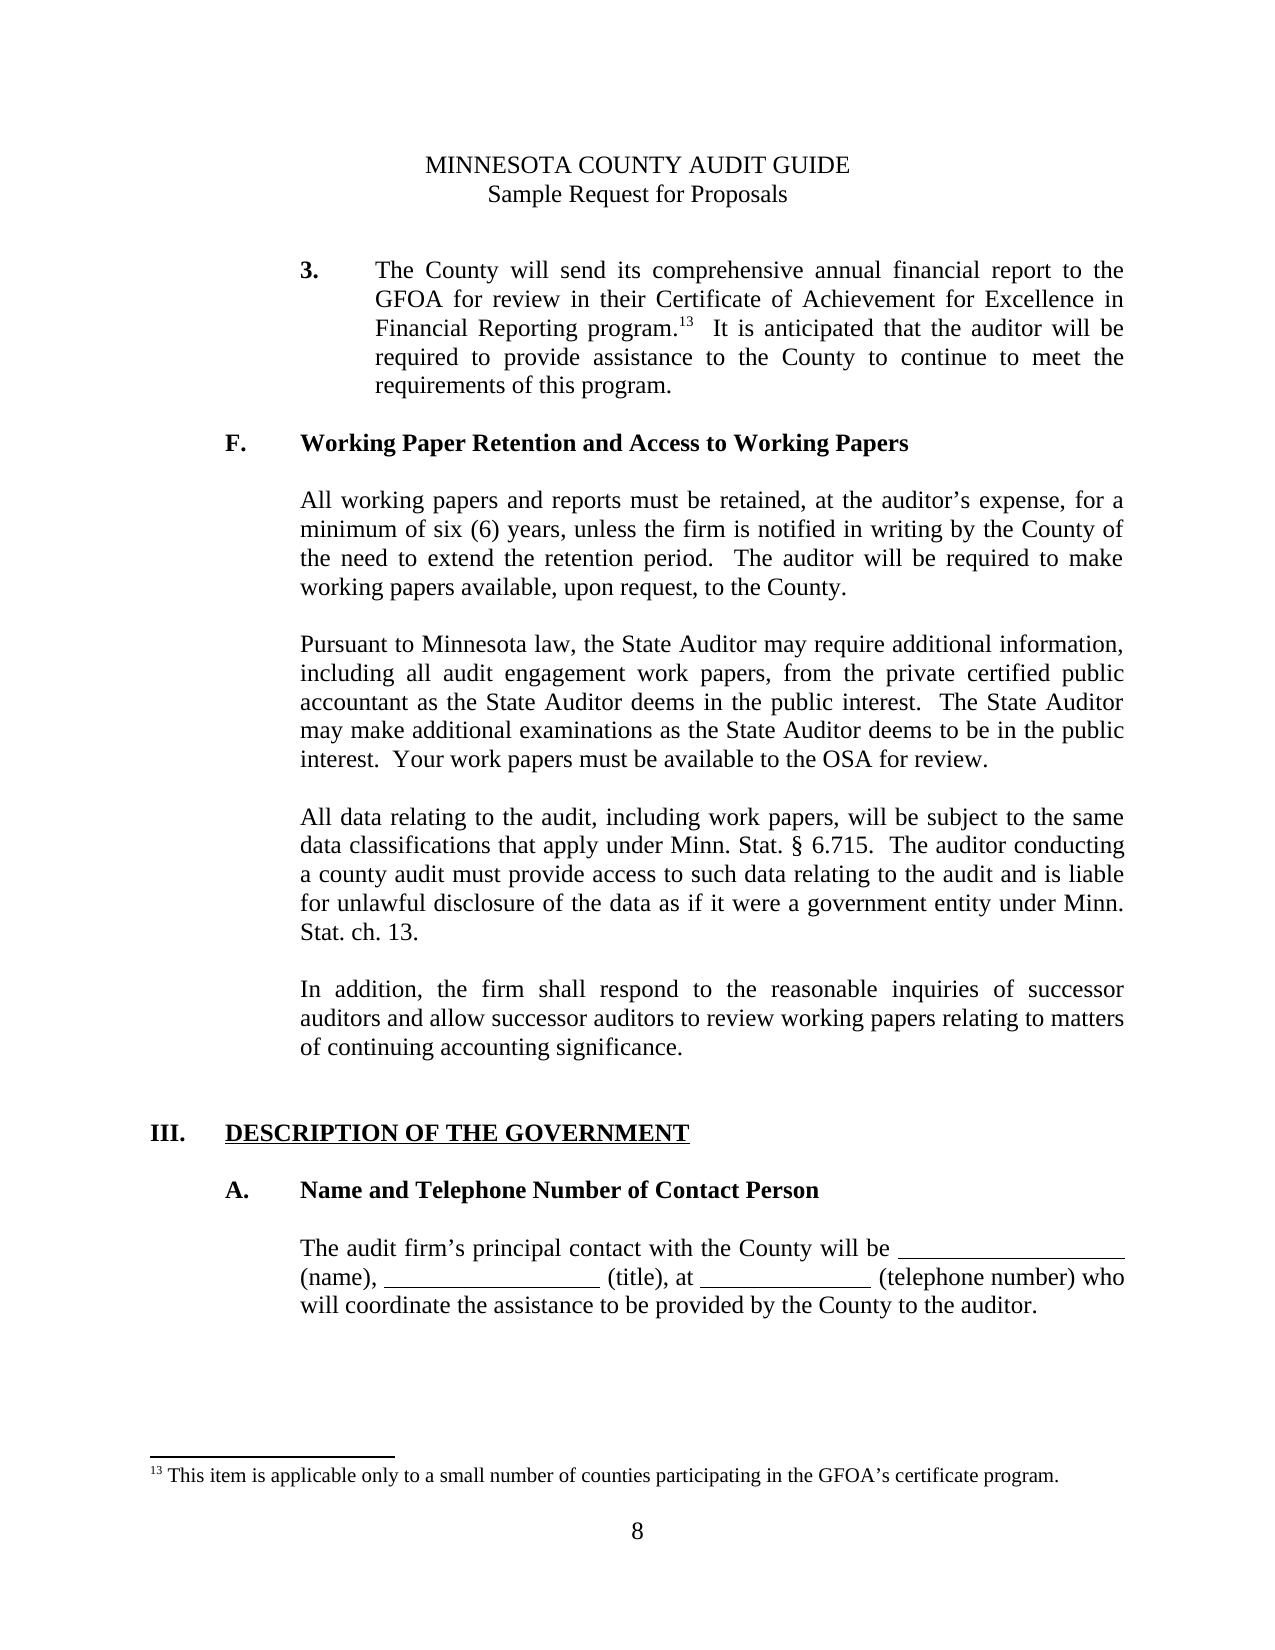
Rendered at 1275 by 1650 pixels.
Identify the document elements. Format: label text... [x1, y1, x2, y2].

text III. DESCRIPTION OF THE GOVERNMENT [150, 1118, 1125, 1147]
text F. Working Paper Retention and Access to Working Papers [150, 428, 1125, 457]
text All data relating to the audit, including work papers, will be subject to the same data classifications that apply under Minn. Stat. § 6.715. The auditor conducting a county audit must provide access to such data relating to the audit and is liable for unlawful disclosure of the data as if it were a government entity under Minn. Stat. ch. 13. [300, 802, 1125, 946]
text All working papers and reports must be retained, at the auditor’s expense, for a minimum of six (6) years, unless the firm is notified in writing by the County of the need to extend the retention period. The auditor will be required to make working papers available, upon request, to the County. [300, 486, 1125, 601]
text In addition, the firm shall respond to the reasonable inquiries of successor auditors and allow successor auditors to review working papers relating to matters of continuing accounting significance. [300, 974, 1125, 1061]
text 3. The County will send its comprehensive annual financial report to the GFOA for review in their Certificate of Achievement for Excellence in Financial Reporting program. It is anticipated that the auditor will be required to provide assistance to the County to continue to meet the requirements of this program. [300, 256, 1125, 399]
text Pursuant to Minnesota law, the State Auditor may require additional information, including all audit engagement work papers, from the private certified public accountant as the State Auditor deems in the public interest. The State Auditor may make additional examinations as the State Auditor deems to be in the public interest. Your work papers must be available to the OSA for review. [300, 629, 1125, 773]
text A. Name and Telephone Number of Contact Person [150, 1176, 1125, 1204]
text The audit firm’s principal contact with the County will be (name), (title), at (telephone number) who will coordinate the assistance to be provided by the County to the auditor. [300, 1233, 1125, 1319]
